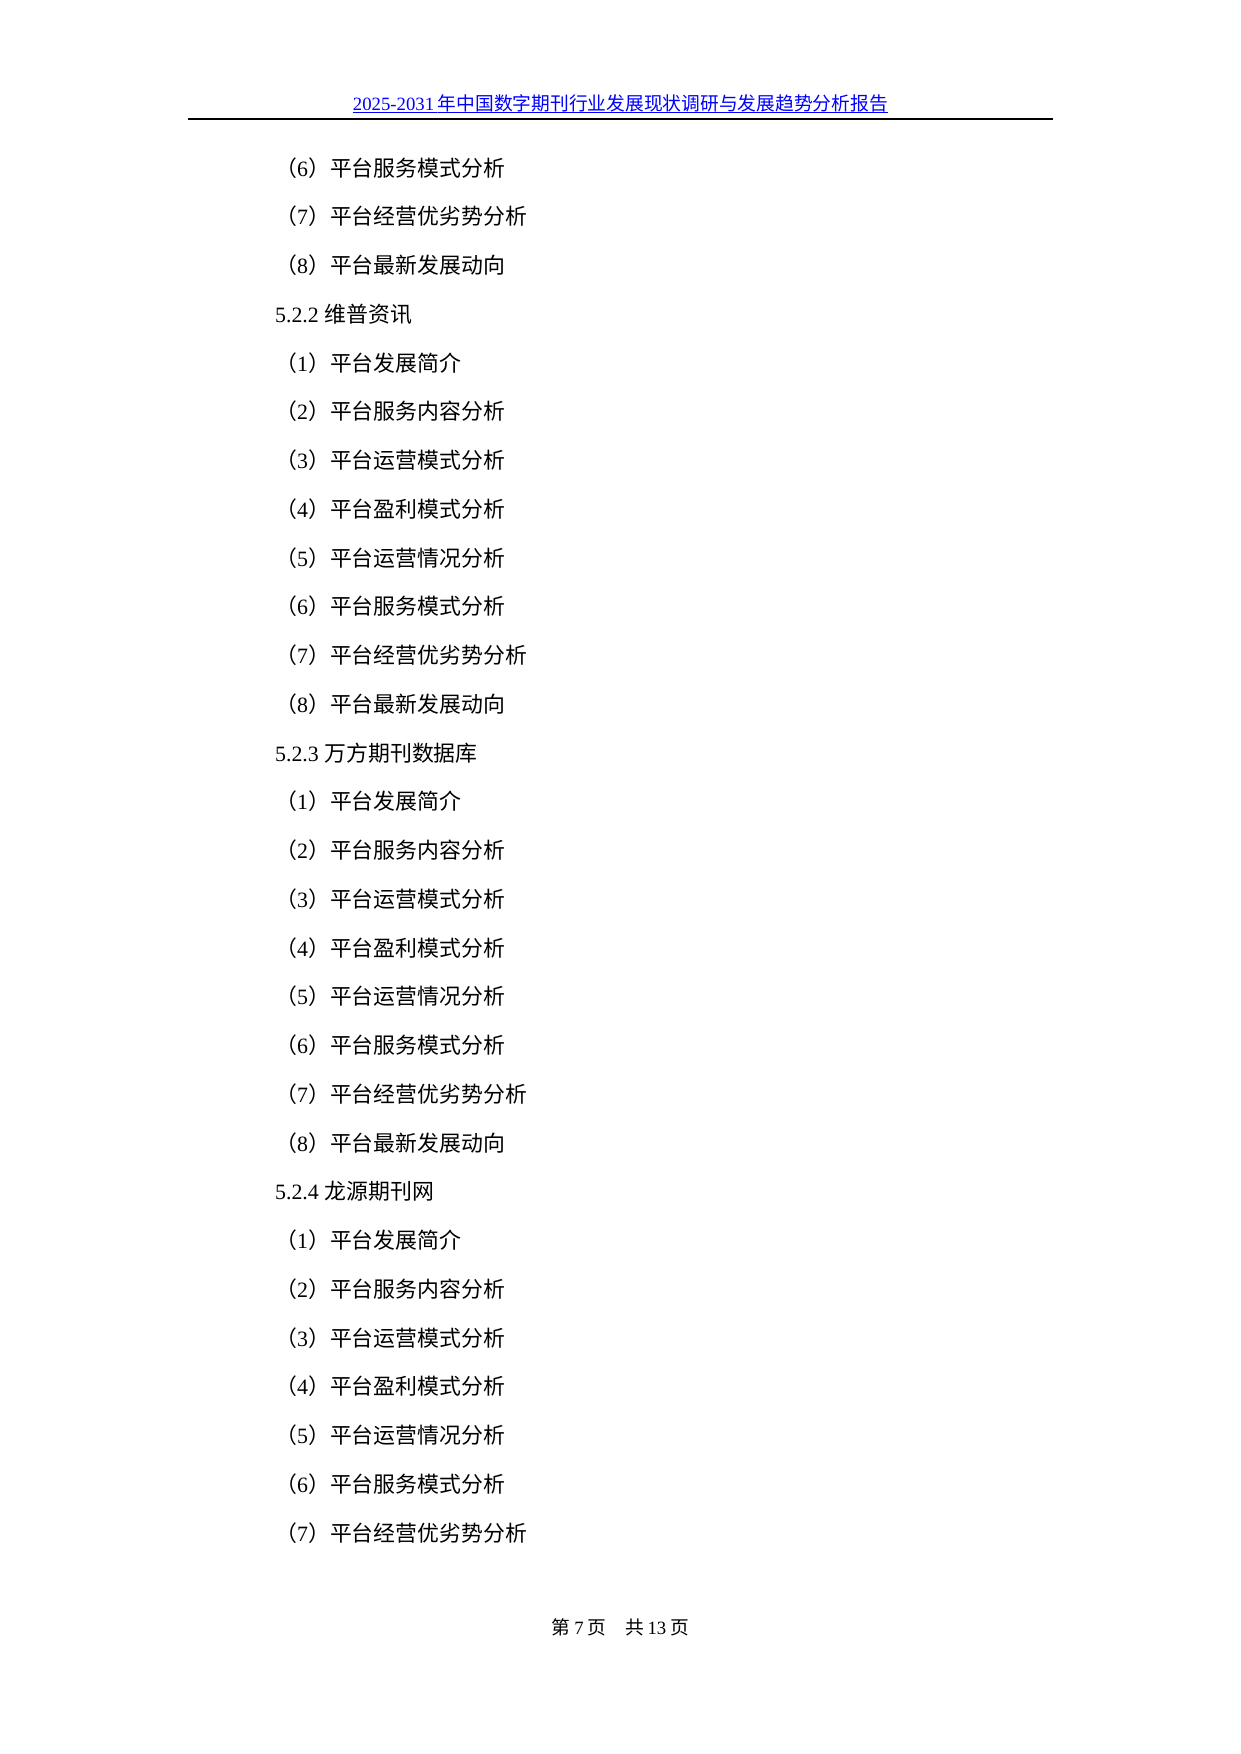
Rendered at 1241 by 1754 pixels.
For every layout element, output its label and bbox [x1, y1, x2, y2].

text [187, 150, 1053, 1548]
